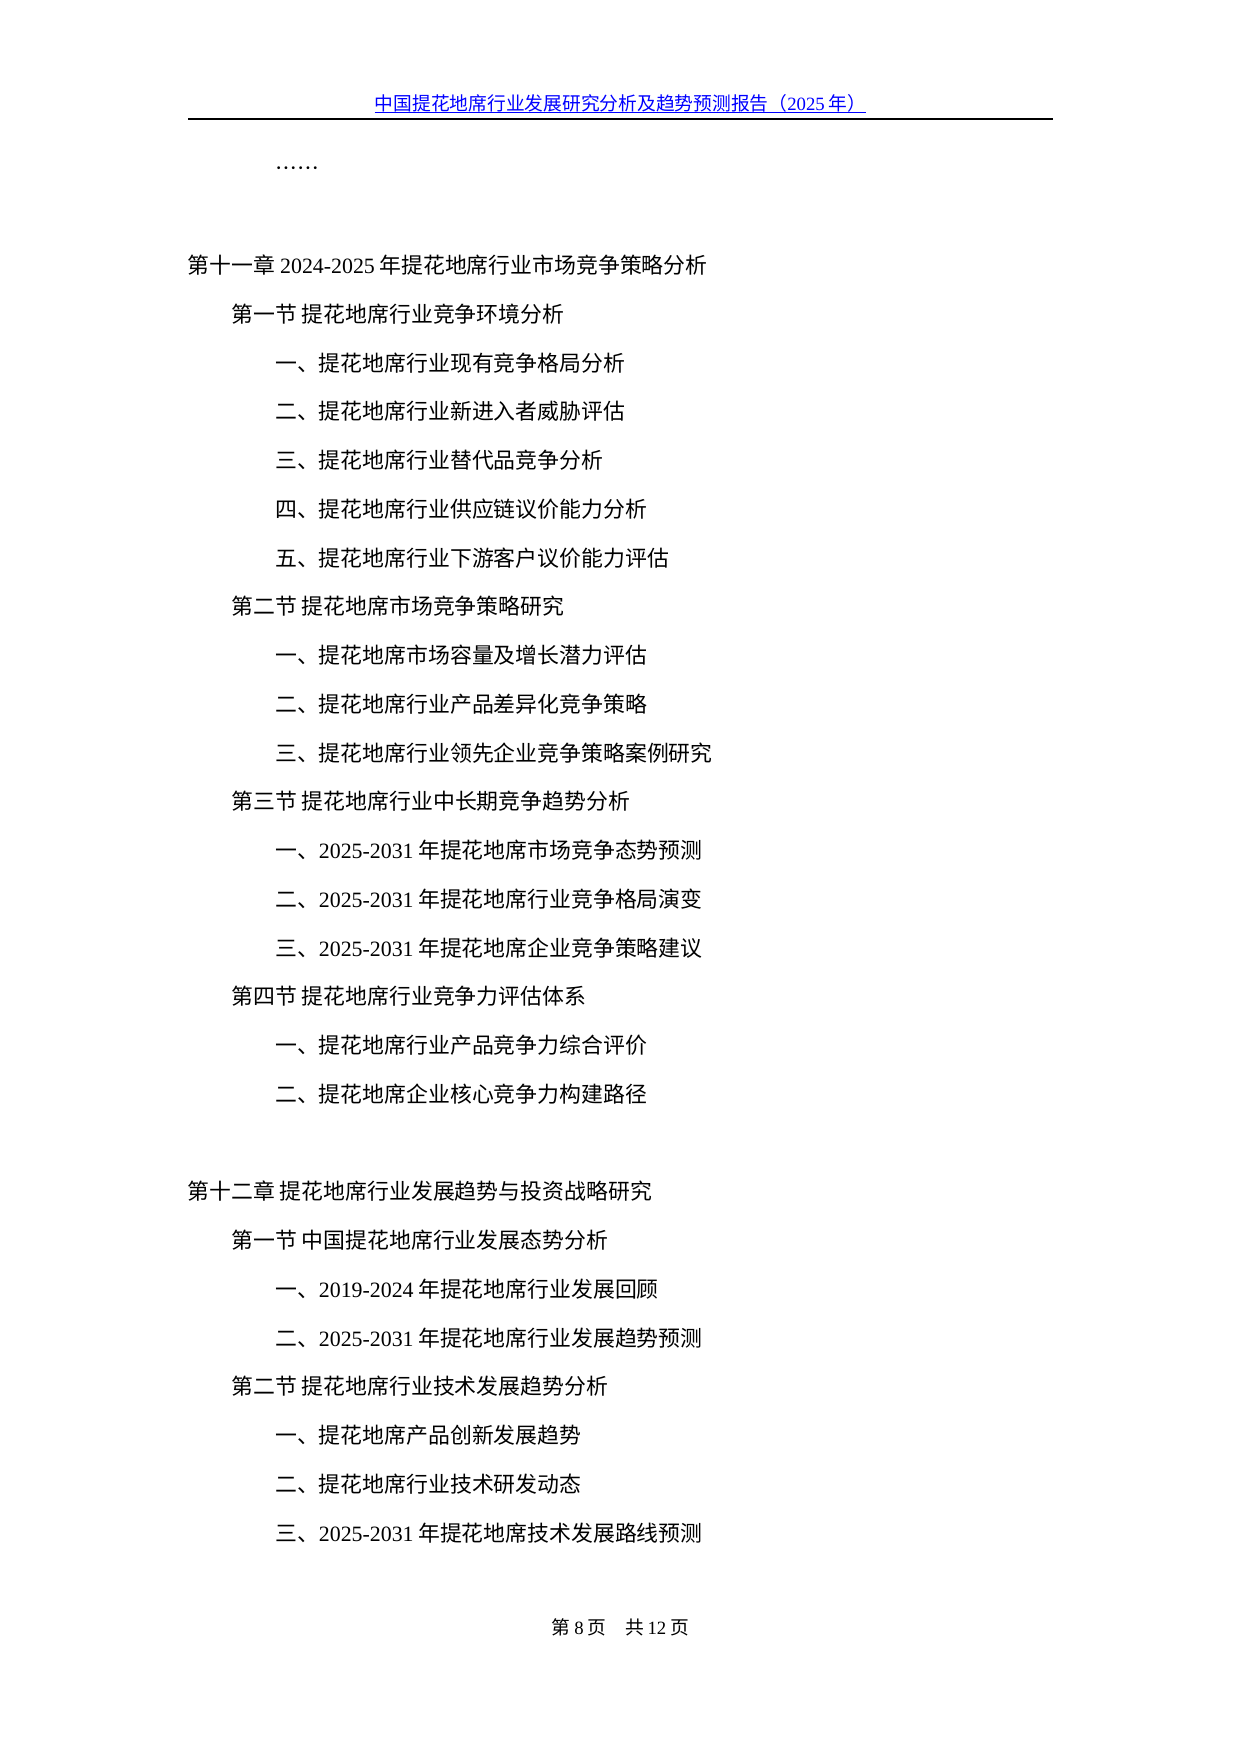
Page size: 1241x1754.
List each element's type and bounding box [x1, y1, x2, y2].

text [187, 150, 1053, 1548]
